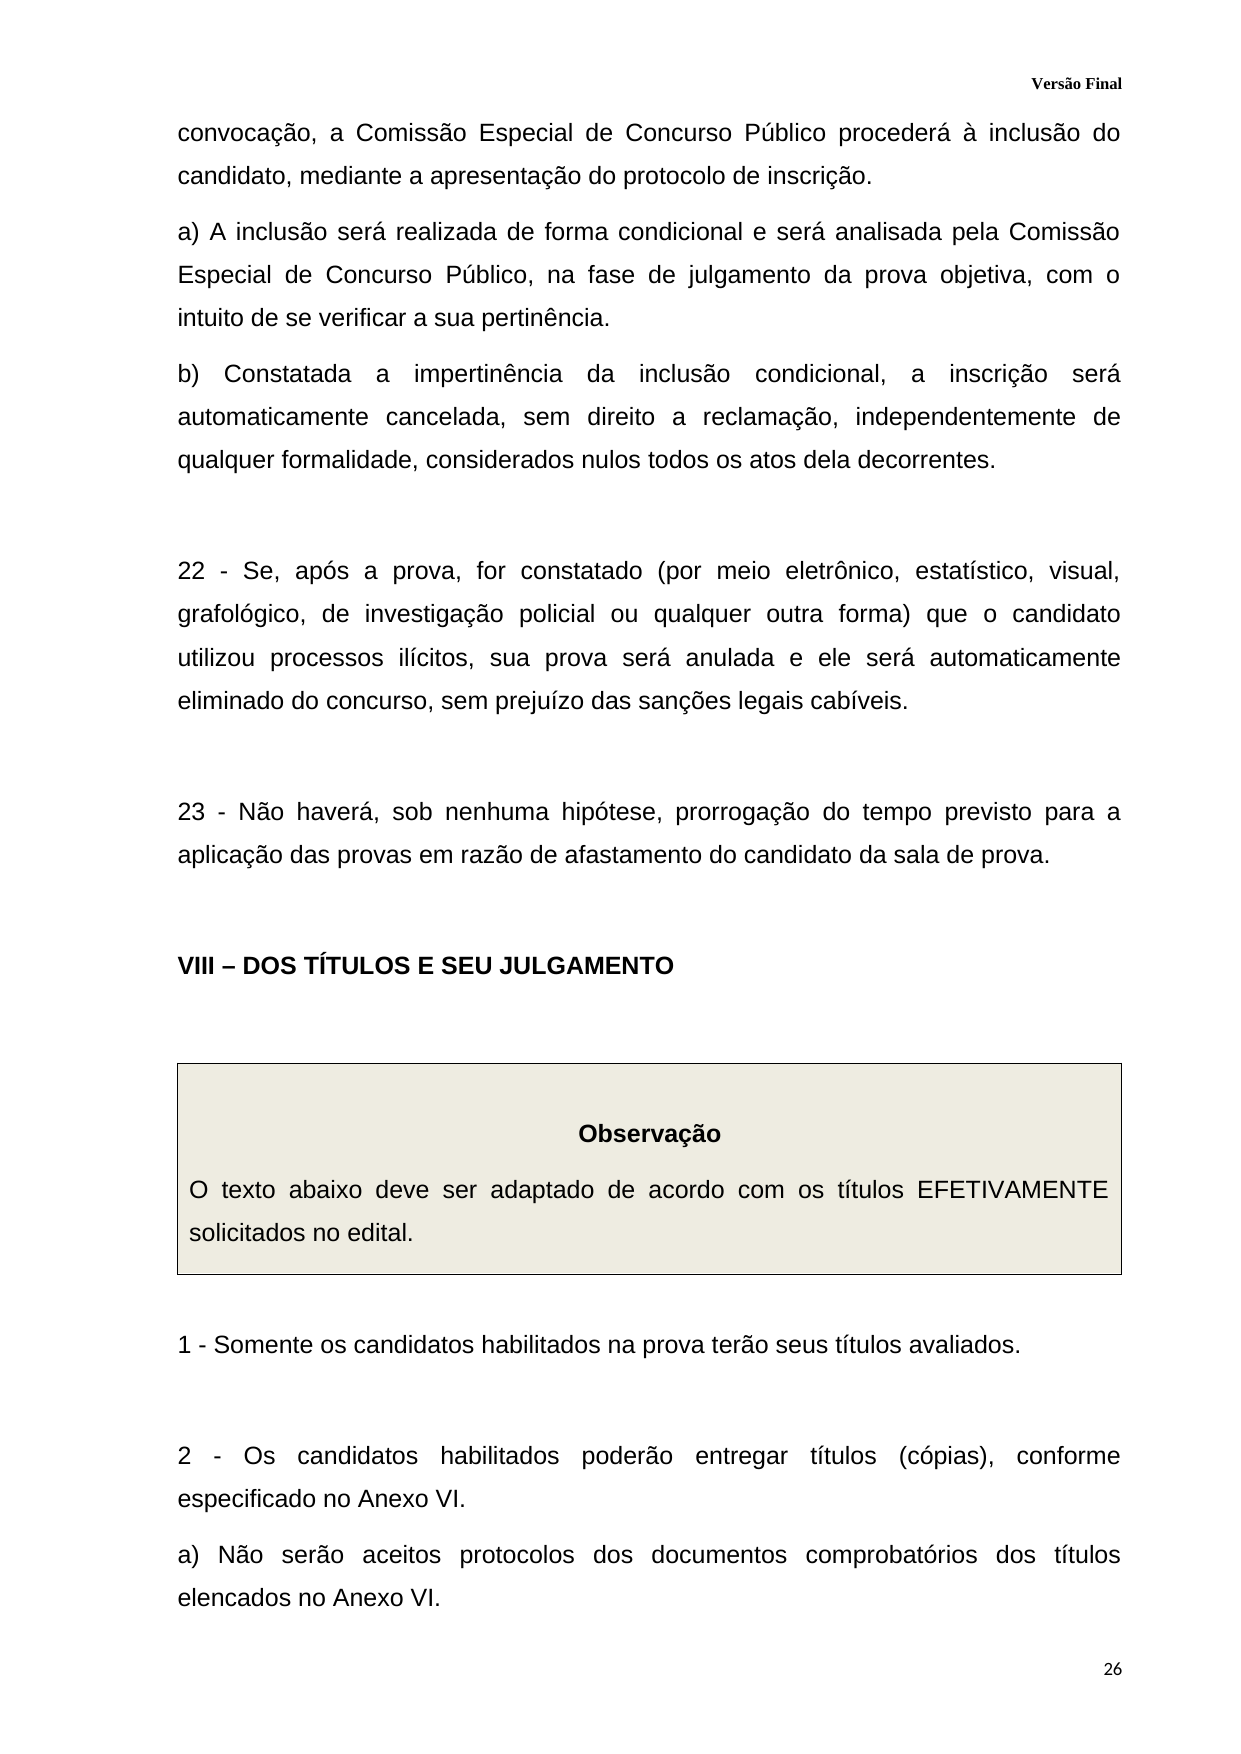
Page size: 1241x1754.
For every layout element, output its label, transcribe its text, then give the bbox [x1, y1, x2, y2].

text VIII – DOS TÍTULOS E SEU JULGAMENTO [177, 951, 1122, 980]
text b) Constatada a impertinência da inclusão condicional, a inscrição será automaticamente cancelada, sem direito a reclamação, independentemente de qualquer formalidade, considerados nulos todos os atos dela decorrentes. [177, 359, 1122, 474]
table_header Observação O texto abaixo deve ser adaptado de acordo com os títulos EFETIVAMENTE solicitados no edital. [178, 1064, 1121, 1273]
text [177, 118, 1122, 190]
text 22 - Se, após a prova, for constatado (por meio eletrônico, estatístico, visual, grafológico, de investigação policial ou qualquer outra forma) que o candidato utilizou processos ilícitos, sua prova será anulada e ele será automaticamente eliminado do concurso, sem prejuízo das sanções legais cabíveis. [177, 556, 1122, 714]
text 23 - Não haverá, sob nenhuma hipótese, prorrogação do tempo previsto para a aplicação das provas em razão de afastamento do candidato da sala de prova. [177, 797, 1122, 869]
text a) A inclusão será realizada de forma condicional e será analisada pela Comissão Especial de Concurso Público, na fase de julgamento da prova objetiva, com o intuito de se verificar a sua pertinência. [177, 217, 1122, 332]
text 2 - Os candidatos habilitados poderão entregar títulos (cópias), conforme especificado no Anexo VI. [177, 1441, 1122, 1513]
text a) Não serão aceitos protocolos dos documentos comprobatórios dos títulos elencados no Anexo VI. [177, 1540, 1122, 1612]
text 1 - Somente os candidatos habilitados na prova terão seus títulos avaliados. [177, 1330, 1122, 1359]
